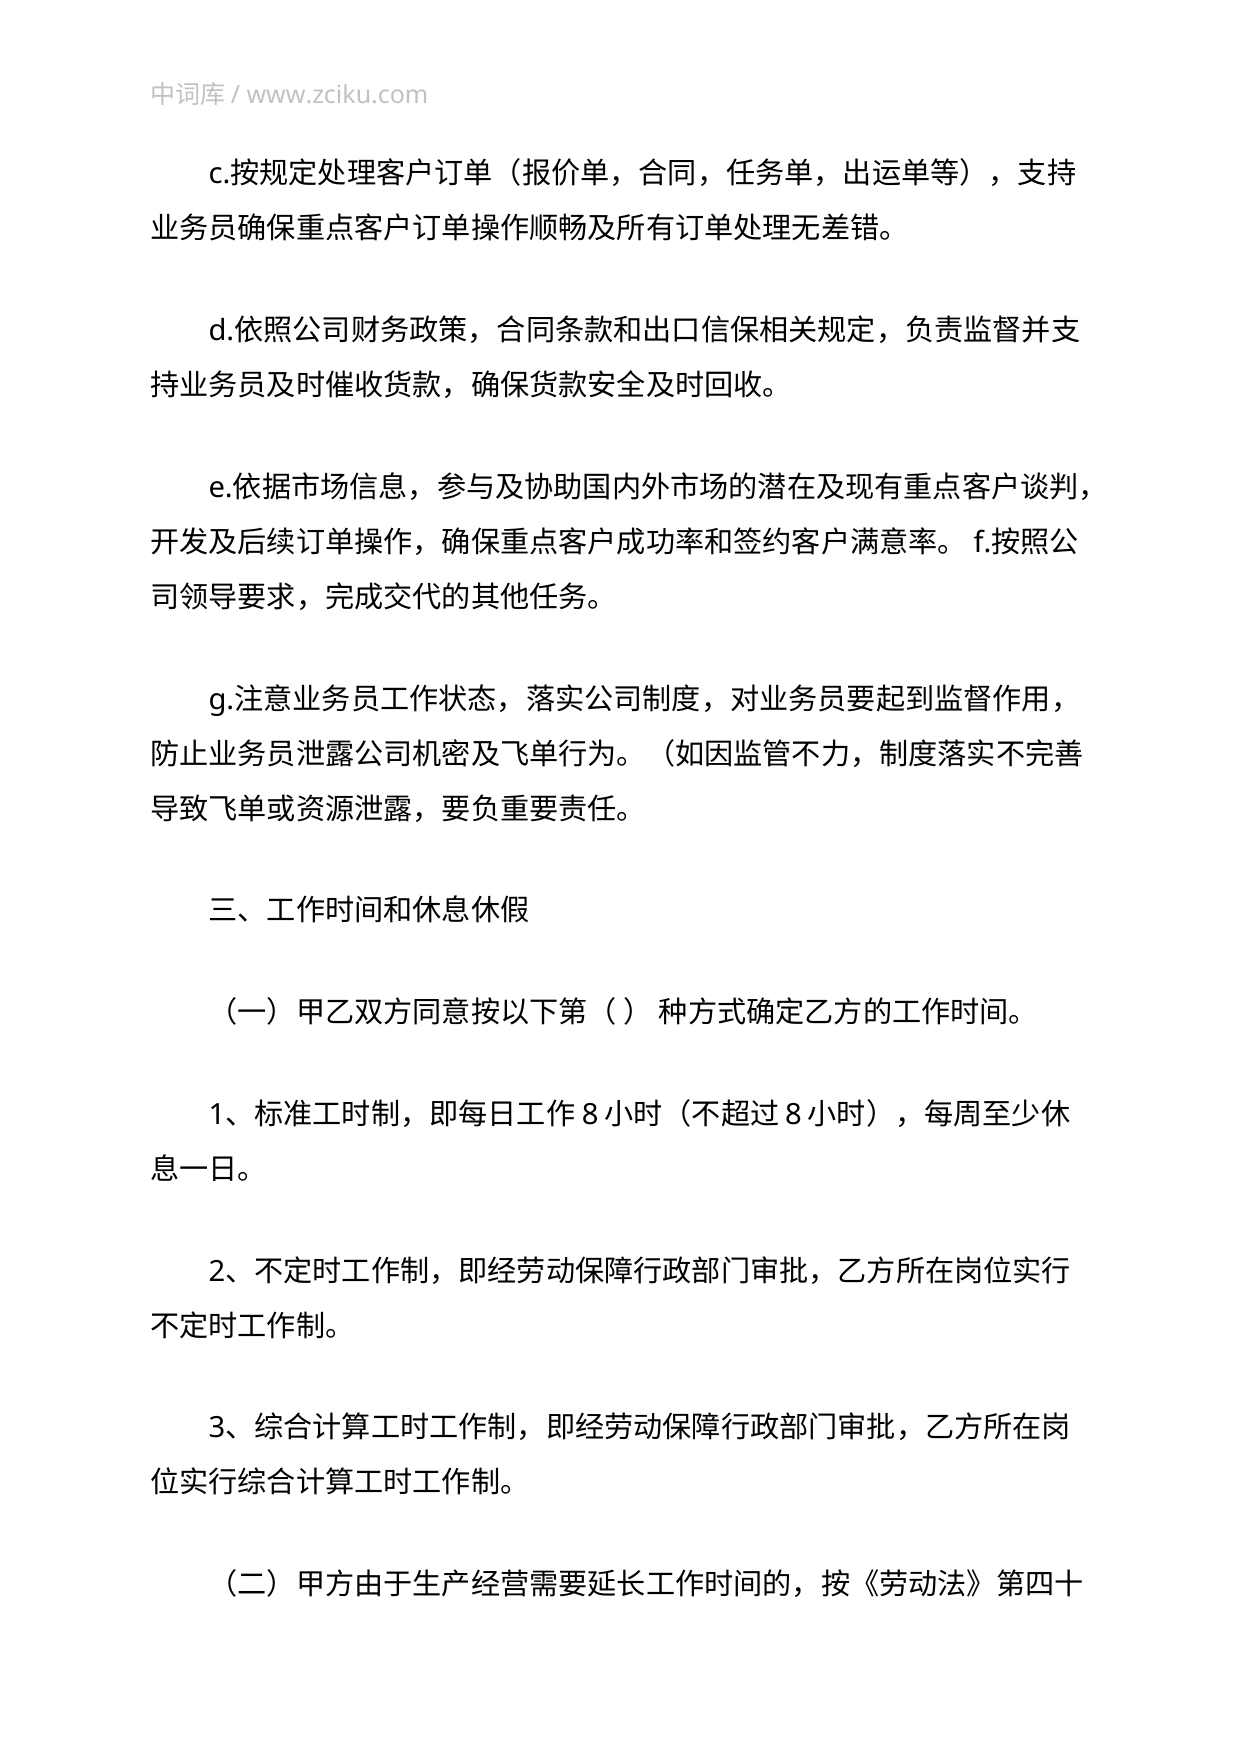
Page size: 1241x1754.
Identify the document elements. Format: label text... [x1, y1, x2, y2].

text 1、标准工时制，即每日工作 8小时（不超过8小时），每周至少休息一日。 [150, 1091, 1090, 1188]
text 3、综合计算工时工作制，即经劳动保障行政部门审批，乙方所在岗位实行综合计算工时工作制。 [150, 1404, 1090, 1501]
text e.依据市场信息，参与及协助国内外市场的潜在及现有重点客户谈判，开发及后续订单操作，确保重点客户成功率和签约客户满意率。 f.按照公司领导要求，完成交代的其他任务。 [150, 463, 1090, 616]
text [150, 1561, 1090, 1603]
text d.依照公司财务政策，合同条款和出口信保相关规定，负责监督并支持业务员及时催收货款，确保货款安全及时回收。 [150, 307, 1090, 404]
text c.按规定处理客户订单（报价单，合同，任务单，出运单等），支持业务员确保重点客户订单操作顺畅及所有订单处理无差错。 [150, 150, 1090, 247]
text （一）甲乙双方同意按以下第（ ） 种方式确定乙方的工作时间。 [150, 989, 1090, 1031]
text g.注意业务员工作状态，落实公司制度，对业务员要起到监督作用，防止业务员泄露公司机密及飞单行为。（如因监管不力，制度落实不完善导致飞单或资源泄露，要负重要责任。 [150, 675, 1090, 827]
text 三、工作时间和休息休假 [150, 887, 1090, 929]
text 2、不定时工作制，即经劳动保障行政部门审批，乙方所在岗位实行不定时工作制。 [150, 1247, 1090, 1344]
